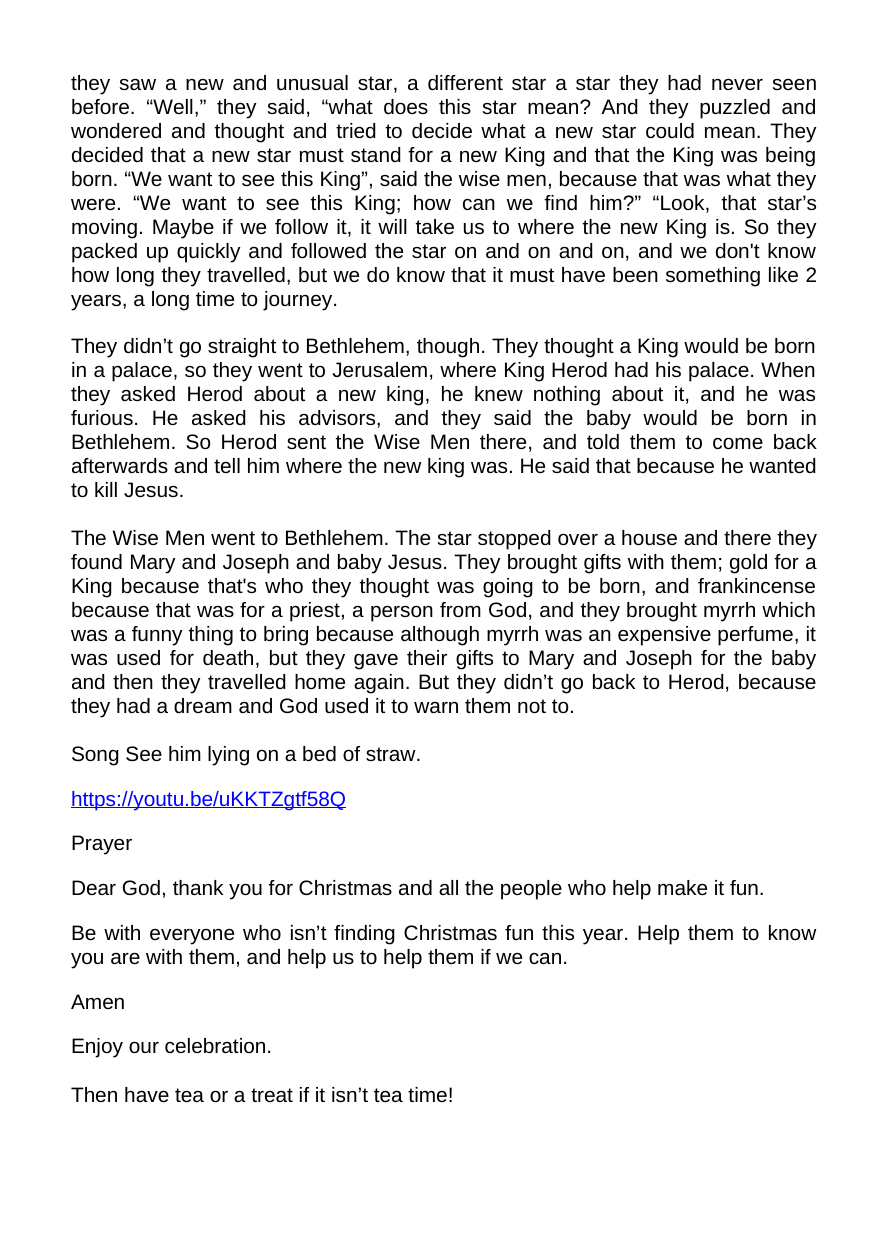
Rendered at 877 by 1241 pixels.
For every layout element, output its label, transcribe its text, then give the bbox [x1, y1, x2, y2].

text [71, 71, 818, 310]
text Then have tea or a treat if it isn’t tea time! [71, 1083, 818, 1107]
text They didn’t go straight to Bethlehem, though. They thought a King would be born in a palace, so they went to Jerusalem, where King Herod had his palace. When they asked Herod about a new king, he knew nothing about it, and he was furious. He asked his advisors, and they said the baby would be born in Bethlehem. So Herod sent the Wise Men there, and told them to come back afterwards and tell him where the new king was. He said that because he wanted to kill Jesus. [71, 334, 818, 502]
text Amen [71, 989, 818, 1013]
text The Wise Men went to Bethlehem. The star stopped over a house and there they found Mary and Joseph and baby Jesus. They brought gifts with them; gold for a King because that's who they thought was going to be born, and frankincense because that was for a priest, a person from God, and they brought myrrh which was a funny thing to bring because although myrrh was an expensive perfume, it was used for death, but they gave their gifts to Mary and Joseph for the baby and then they travelled home again. But they didn’t go back to Herod, because they had a dream and God used it to warn them not to. [71, 526, 818, 718]
text Enjoy our celebration. [71, 1034, 818, 1058]
text Song See him lying on a bed of straw. [71, 742, 818, 766]
text Prayer [71, 831, 818, 855]
text Be with everyone who isn’t finding Christmas fun this year. Help them to know you are with them, and help us to help them if we can. [71, 921, 818, 969]
text https://youtu.be/uKKTZgtf58Q [71, 786, 818, 810]
text Dear God, thank you for Christmas and all the people who help make it fun. [71, 876, 818, 900]
